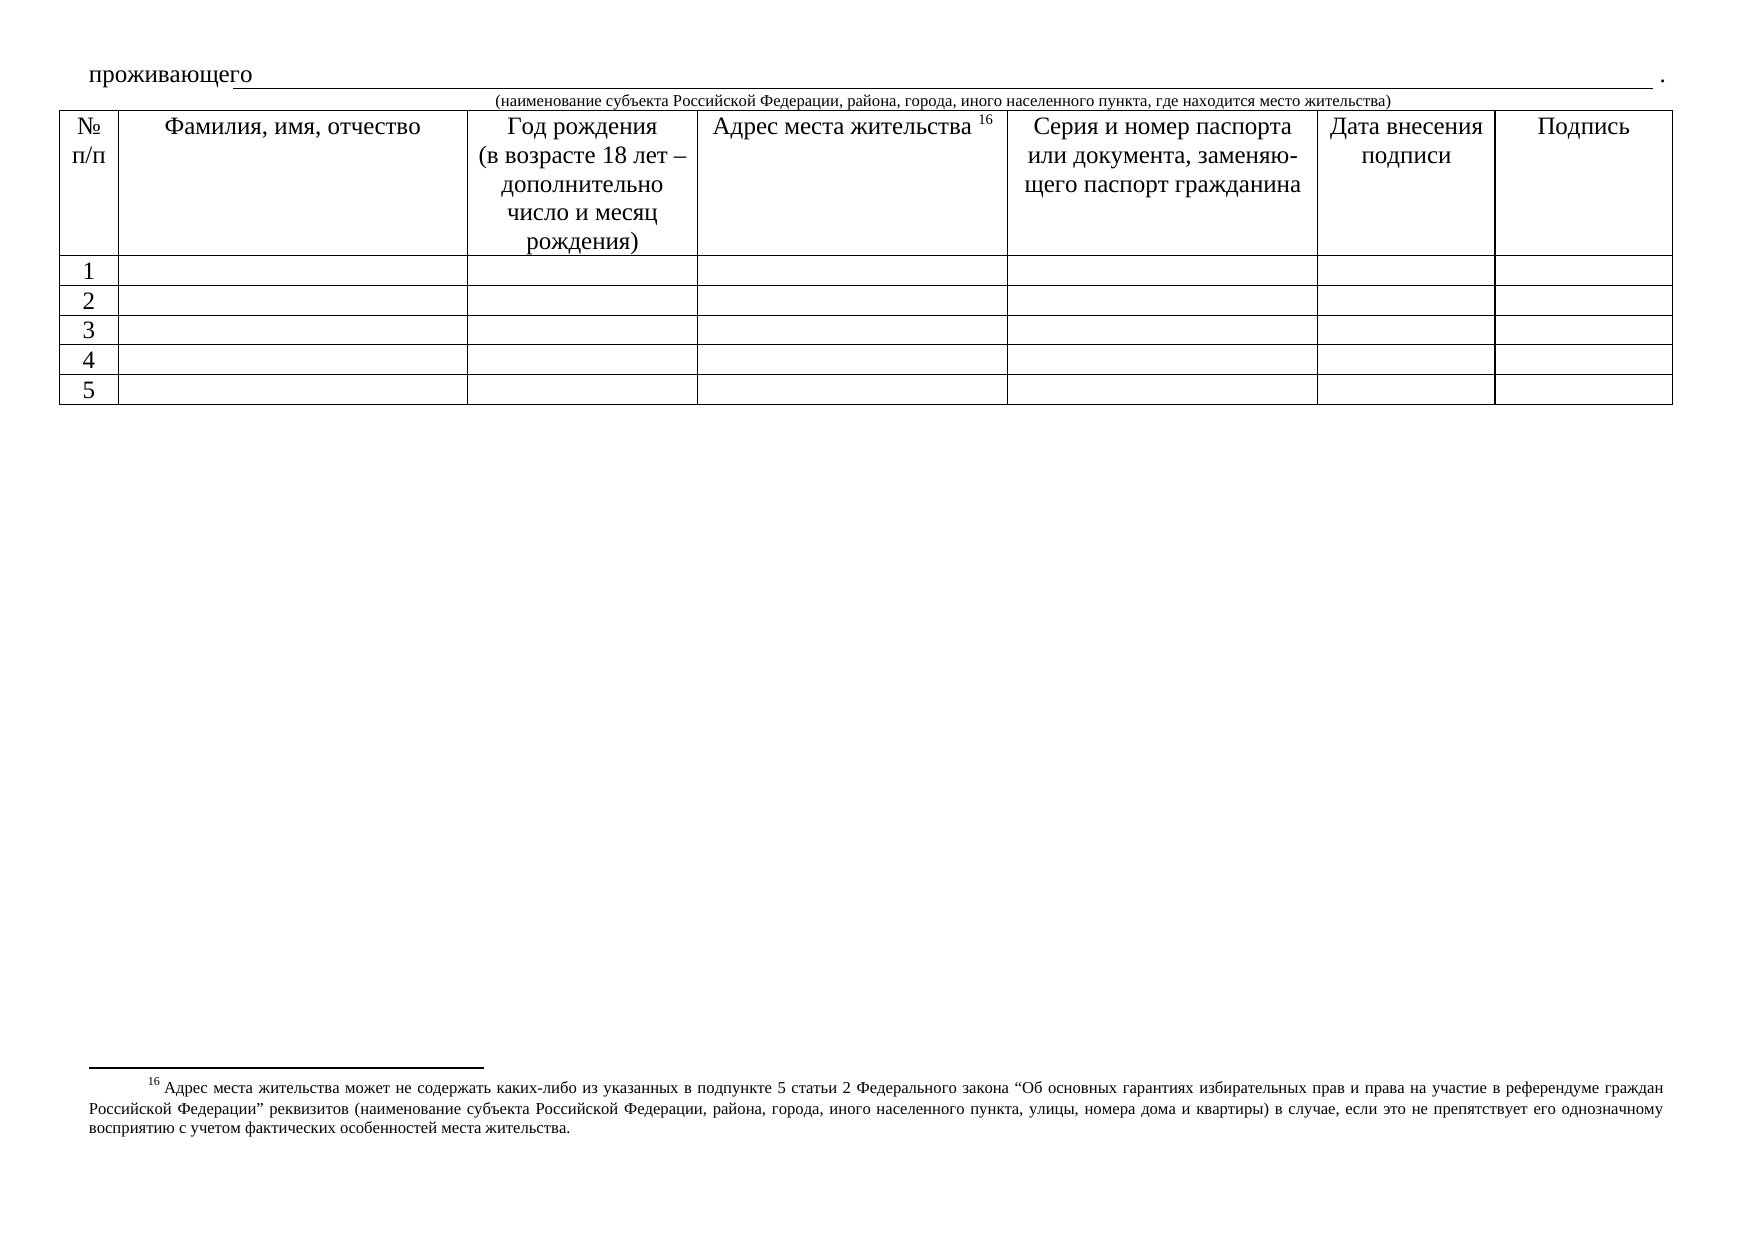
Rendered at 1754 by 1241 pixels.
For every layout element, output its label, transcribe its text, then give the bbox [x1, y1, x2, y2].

table_cell [698, 256, 1007, 285]
table_cell [1008, 375, 1317, 404]
table_cell [119, 256, 467, 285]
table_cell [468, 375, 697, 404]
table_cell [698, 316, 1007, 344]
table_cell 1 [60, 256, 118, 285]
table_header Год рождения (в возрасте 18 лет – дополнительно число и месяц рождения) [468, 111, 697, 255]
table_header Подпись [1496, 111, 1672, 255]
table_cell 3 [60, 316, 118, 344]
table_cell [1008, 345, 1317, 374]
table_header № п/п [60, 111, 118, 255]
table_cell [1318, 316, 1494, 344]
table_cell [119, 345, 467, 374]
table_cell [1496, 316, 1672, 344]
table_cell [468, 256, 697, 285]
table_cell [119, 286, 467, 314]
table_cell [1318, 375, 1494, 404]
table_cell [698, 375, 1007, 404]
table_header Серия и номер паспорта или документа, заменяющего паспорт гражданина [1008, 111, 1317, 255]
table_cell [1496, 345, 1672, 374]
table_cell [119, 375, 467, 404]
table_cell [1496, 375, 1672, 404]
table_cell [1318, 256, 1494, 285]
table_cell [468, 286, 697, 314]
table_cell [698, 286, 1007, 314]
table_cell [1318, 345, 1494, 374]
table_cell [468, 345, 697, 374]
table_cell [1318, 286, 1494, 314]
table_cell [1008, 286, 1317, 314]
table_cell [1008, 256, 1317, 285]
table_cell [1496, 256, 1672, 285]
table_header Адрес места жительства [698, 111, 1007, 255]
table_cell 5 [60, 375, 118, 404]
table_cell 4 [60, 345, 118, 374]
table_header Фамилия, имя, отчество [119, 111, 467, 255]
table_cell [119, 316, 467, 344]
table_cell [698, 345, 1007, 374]
table_cell [1496, 286, 1672, 314]
text проживающего . [89, 59, 1665, 88]
table_cell 2 [60, 286, 118, 314]
table_header Дата внесения подписи [1318, 111, 1494, 255]
text (наименование субъекта Российской Федерации, района, города, иного населенного пункта, где находится место жительства) [233, 89, 1653, 110]
table_cell [468, 316, 697, 344]
table_cell [1008, 316, 1317, 344]
